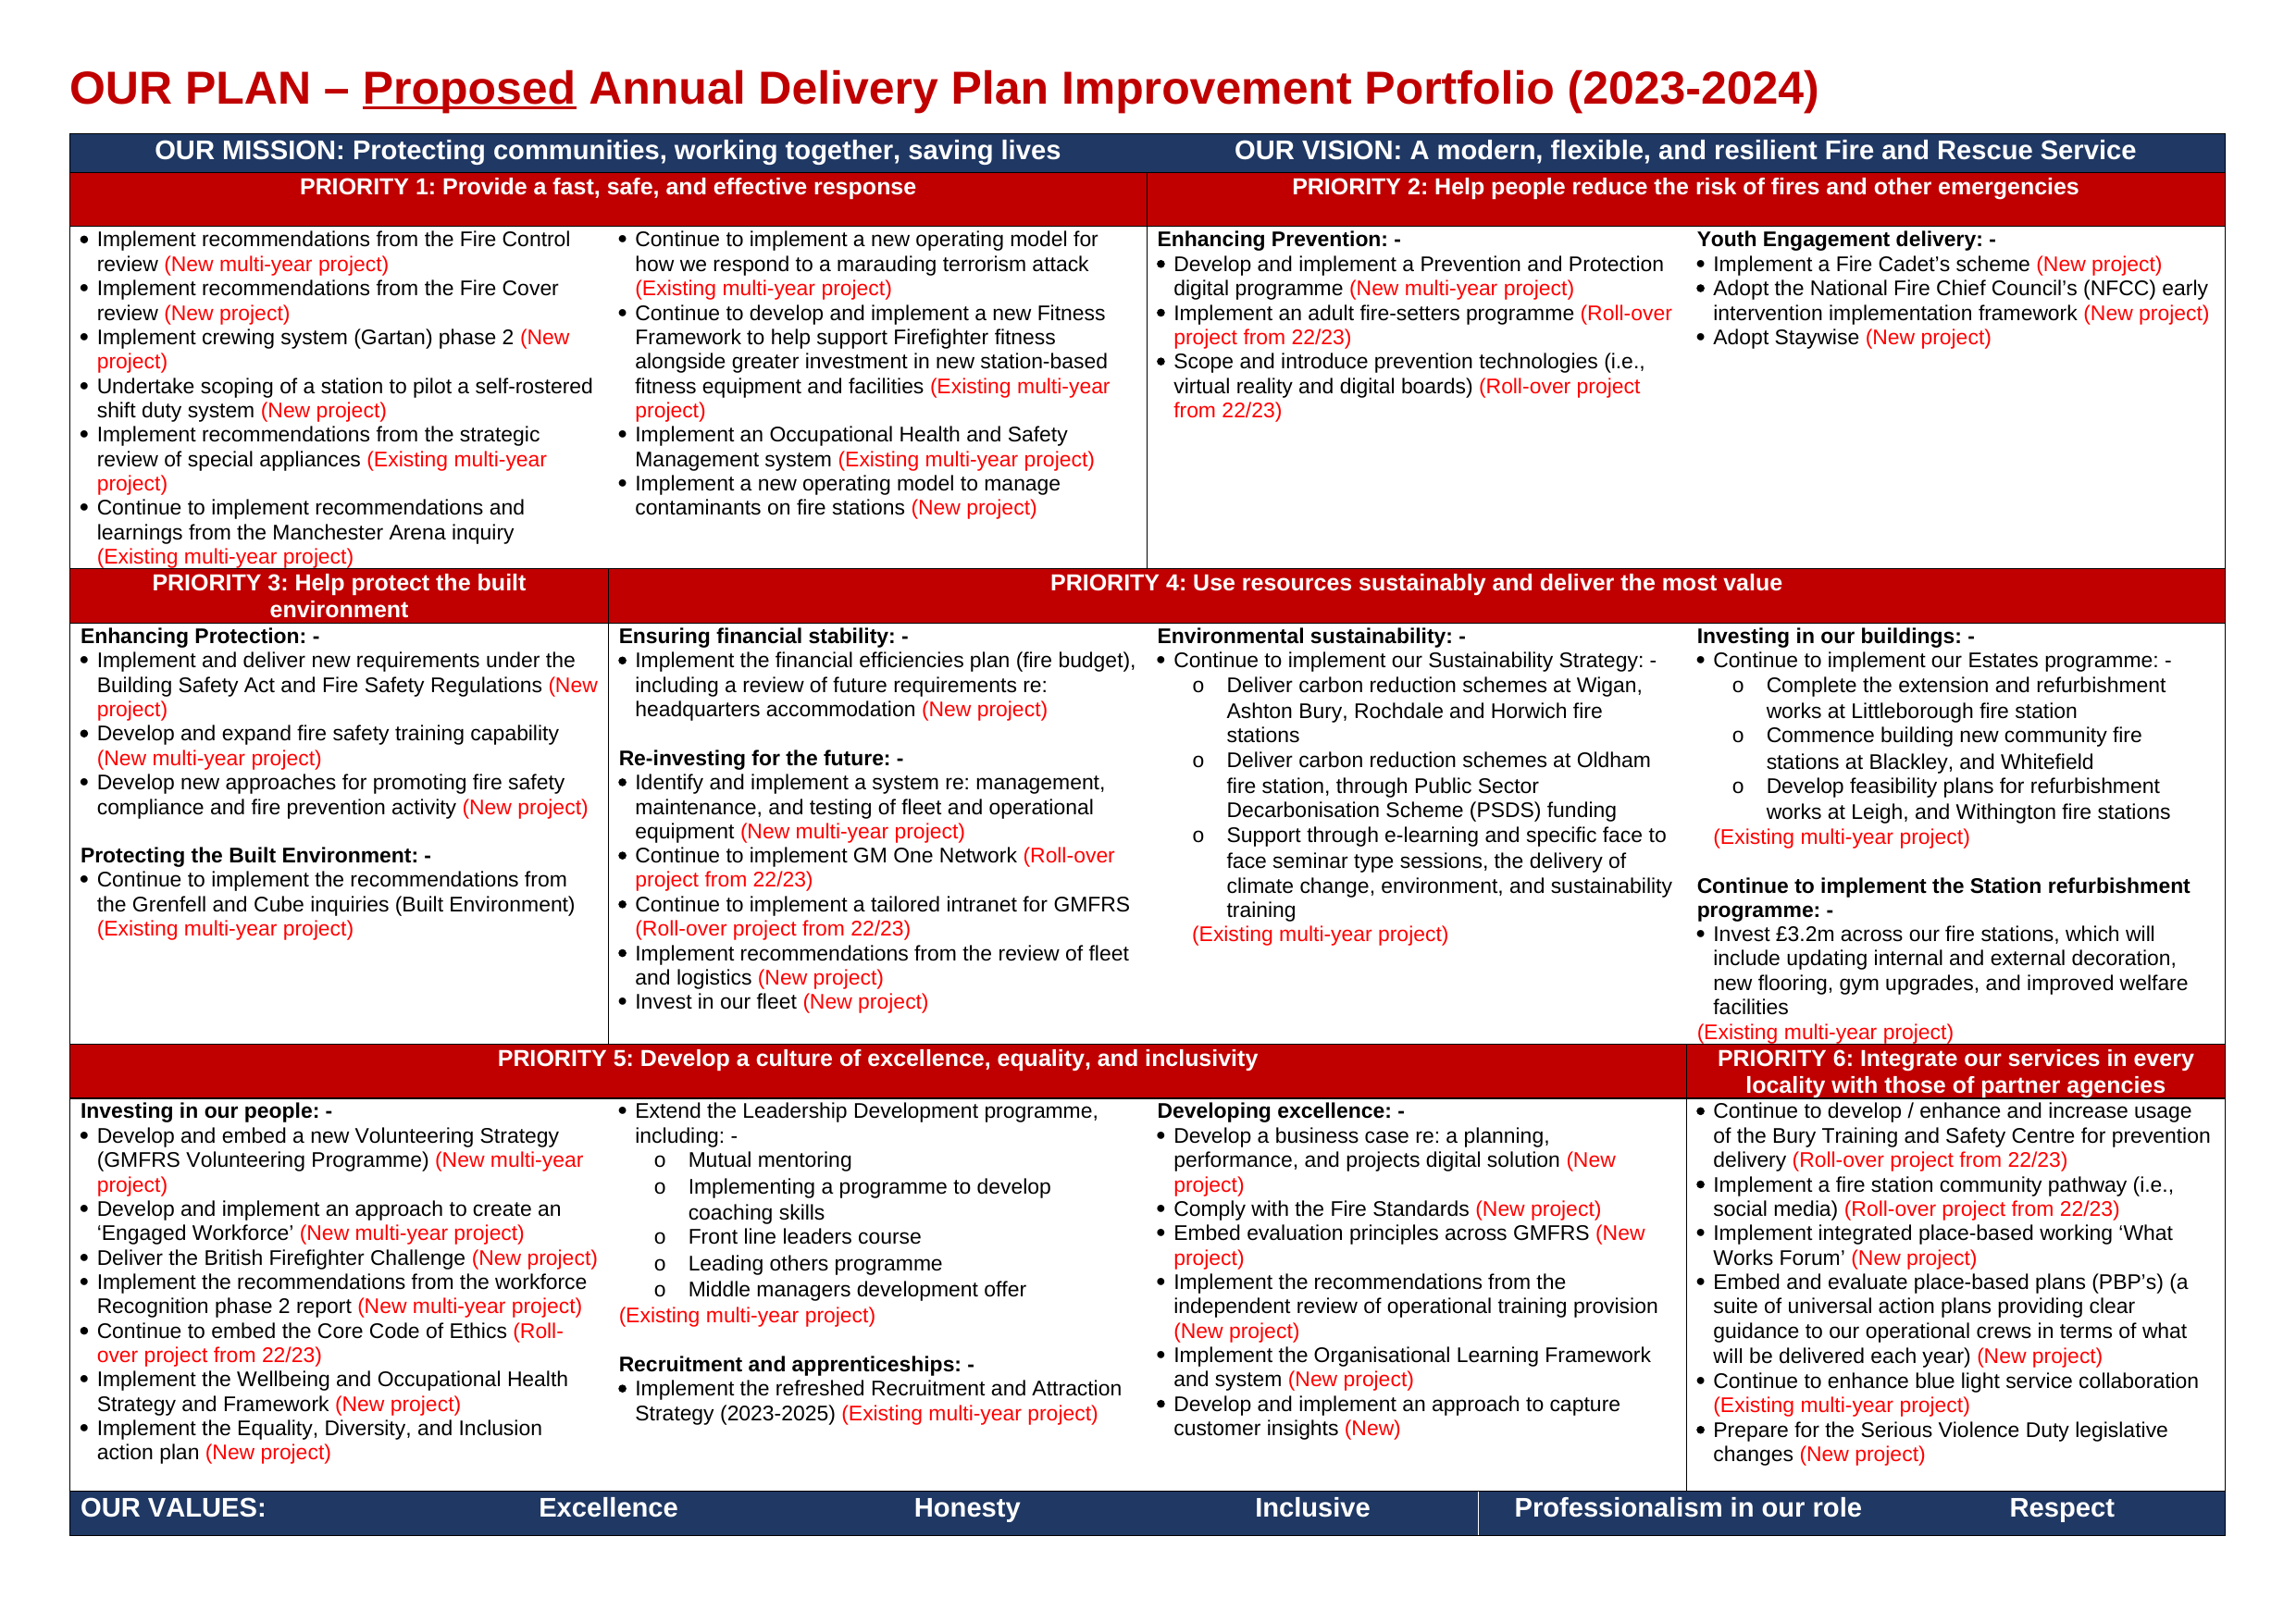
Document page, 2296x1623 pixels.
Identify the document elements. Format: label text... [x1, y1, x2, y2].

table_cell PRIORITY 1: Provide a fast, safe, and effective response [70, 173, 1147, 226]
table_cell Respect [1898, 1492, 2225, 1535]
table_cell Investing in our people: - Develop and embed a new Volunteering Strategy (GMFRS Volunteering Programme) (New multi-year project) Develop and implement an approach to create an ‘Engaged Workforce’ (New multi-year project) Deliver the British Firefighter Challenge (New project) Implement the recommendations from the workforce Recognition phase 2 report (New multi-year project) Continue to embed the Core Code of Ethics (Roll-over project from 22/23) Implement the Wellbeing and Occupational Health Strategy and Framework (New project) Implement the Equality, Diversity, and Inclusion action plan (New project) [70, 1099, 608, 1491]
table_cell PRIORITY 3: Help protect the built environment [70, 569, 608, 623]
text OUR PLAN – Proposed Annual Delivery Plan Improvement Portfolio (2023-2024) [69, 60, 2226, 113]
table_cell Inclusive [1147, 1492, 1478, 1535]
table_cell Youth Engagement delivery: - Implement a Fire Cadet’s scheme (New project) Adopt the National Fire Chief Council’s (NFCC) early intervention implementation framework (New project) Adopt Staywise (New project) [1686, 227, 2225, 568]
table_header OUR VISION: A modern, flexible, and resilient Fire and Rescue Service [1147, 134, 2225, 172]
table_cell Excellence [429, 1492, 788, 1535]
table_cell Extend the Leadership Development programme, including: - Mutual mentoring Implementing a programme to develop coaching skills Front line leaders course Leading others programme Middle managers development offer (Existing multi-year project) Recruitment and apprenticeships: - Implement the refreshed Recruitment and Attraction Strategy (2023-2025) (Existing multi-year project) [608, 1099, 1147, 1491]
table_cell OUR VALUES: [70, 1492, 429, 1535]
table_cell Continue to implement a new operating model for how we respond to a marauding terrorism attack (Existing multi-year project) Continue to develop and implement a new Fitness Framework to help support Firefighter fitness alongside greater investment in new station-based fitness equipment and facilities (Existing multi-year project) Implement an Occupational Health and Safety Management system (Existing multi-year project) Implement a new operating model to manage contaminants on fire stations (New project) [608, 227, 1147, 568]
table_cell Implement recommendations from the Fire Control review (New multi-year project) Implement recommendations from the Fire Cover review (New project) Implement crewing system (Gartan) phase 2 (New project) Undertake scoping of a station to pilot a self-rostered shift duty system (New project) Implement recommendations from the strategic review of special appliances (Existing multi-year project) Continue to implement recommendations and learnings from the Manchester Arena inquiry (Existing multi-year project) [70, 227, 608, 568]
table_cell Developing excellence: - Develop a business case re: a planning, performance, and projects digital solution (New project) Comply with the Fire Standards (New project) Embed evaluation principles across GMFRS (New project) Implement the recommendations from the independent review of operational training provision (New project) Implement the Organisational Learning Framework and system (New project) Develop and implement an approach to capture customer insights (New) [1147, 1099, 1686, 1491]
table_cell PRIORITY 4: Use resources sustainably and deliver the most value [609, 569, 2225, 623]
table_cell Honesty [788, 1492, 1147, 1535]
table_cell Environmental sustainability: - Continue to implement our Sustainability Strategy: - Deliver carbon reduction schemes at Wigan, Ashton Bury, Rochdale and Horwich fire stations Deliver carbon reduction schemes at Oldham fire station, through Public Sector Decarbonisation Scheme (PSDS) funding Support through e-learning and specific face to face seminar type sessions, the delivery of climate change, environment, and sustainability training (Existing multi-year project) [1147, 624, 1686, 1044]
table_cell Enhancing Protection: - Implement and deliver new requirements under the Building Safety Act and Fire Safety Regulations (New project) Develop and expand fire safety training capability (New multi-year project) Develop new approaches for promoting fire safety compliance and fire prevention activity (New project) Protecting the Built Environment: - Continue to implement the recommendations from the Grenfell and Cube inquiries (Built Environment) (Existing multi-year project) [70, 624, 608, 1044]
table_cell Ensuring financial stability: - Implement the financial efficiencies plan (fire budget), including a review of future requirements re: headquarters accommodation (New project) Re-investing for the future: - Identify and implement a system re: management, maintenance, and testing of fleet and operational equipment (New multi-year project) Continue to implement GM One Network (Roll-over project from 22/23) Continue to implement a tailored intranet for GMFRS (Roll-over project from 22/23) Implement recommendations from the review of fleet and logistics (New project) Invest in our fleet (New project) [609, 624, 1147, 1044]
table_cell Continue to develop / enhance and increase usage of the Bury Training and Safety Centre for prevention delivery (Roll-over project from 22/23) Implement a fire station community pathway (i.e., social media) (Roll-over project from 22/23) Implement integrated place-based working ‘What Works Forum’ (New project) Embed and evaluate place-based plans (PBP’s) (a suite of universal action plans providing clear guidance to our operational crews in terms of what will be delivered each year) (New project) Continue to enhance blue light service collaboration (Existing multi-year project) Prepare for the Serious Violence Duty legislative changes (New project) [1687, 1099, 2225, 1491]
table_cell Professionalism in our role [1479, 1492, 1898, 1535]
table_cell Investing in our buildings: - Continue to implement our Estates programme: - Complete the extension and refurbishment works at Littleborough fire station Commence building new community fire stations at Blackley, and Whitefield Develop feasibility plans for refurbishment works at Leigh, and Withington fire stations (Existing multi-year project) Continue to implement the Station refurbishment programme: - Invest £3.2m across our fire stations, which will include updating internal and external decoration, new flooring, gym upgrades, and improved welfare facilities (Existing multi-year project) [1686, 624, 2225, 1044]
table_cell PRIORITY 6: Integrate our services in every locality with those of partner agencies [1687, 1045, 2225, 1097]
table_cell PRIORITY 2: Help people reduce the risk of fires and other emergencies [1148, 173, 2225, 226]
table_cell PRIORITY 5: Develop a culture of excellence, equality, and inclusivity [70, 1045, 1686, 1097]
table_header OUR MISSION: Protecting communities, working together, saving lives [70, 134, 1147, 172]
table_cell Enhancing Prevention: - Develop and implement a Prevention and Protection digital programme (New multi-year project) Implement an adult fire-setters programme (Roll-over project from 22/23) Scope and introduce prevention technologies (i.e., virtual reality and digital boards) (Roll-over project from 22/23) [1148, 227, 1686, 568]
